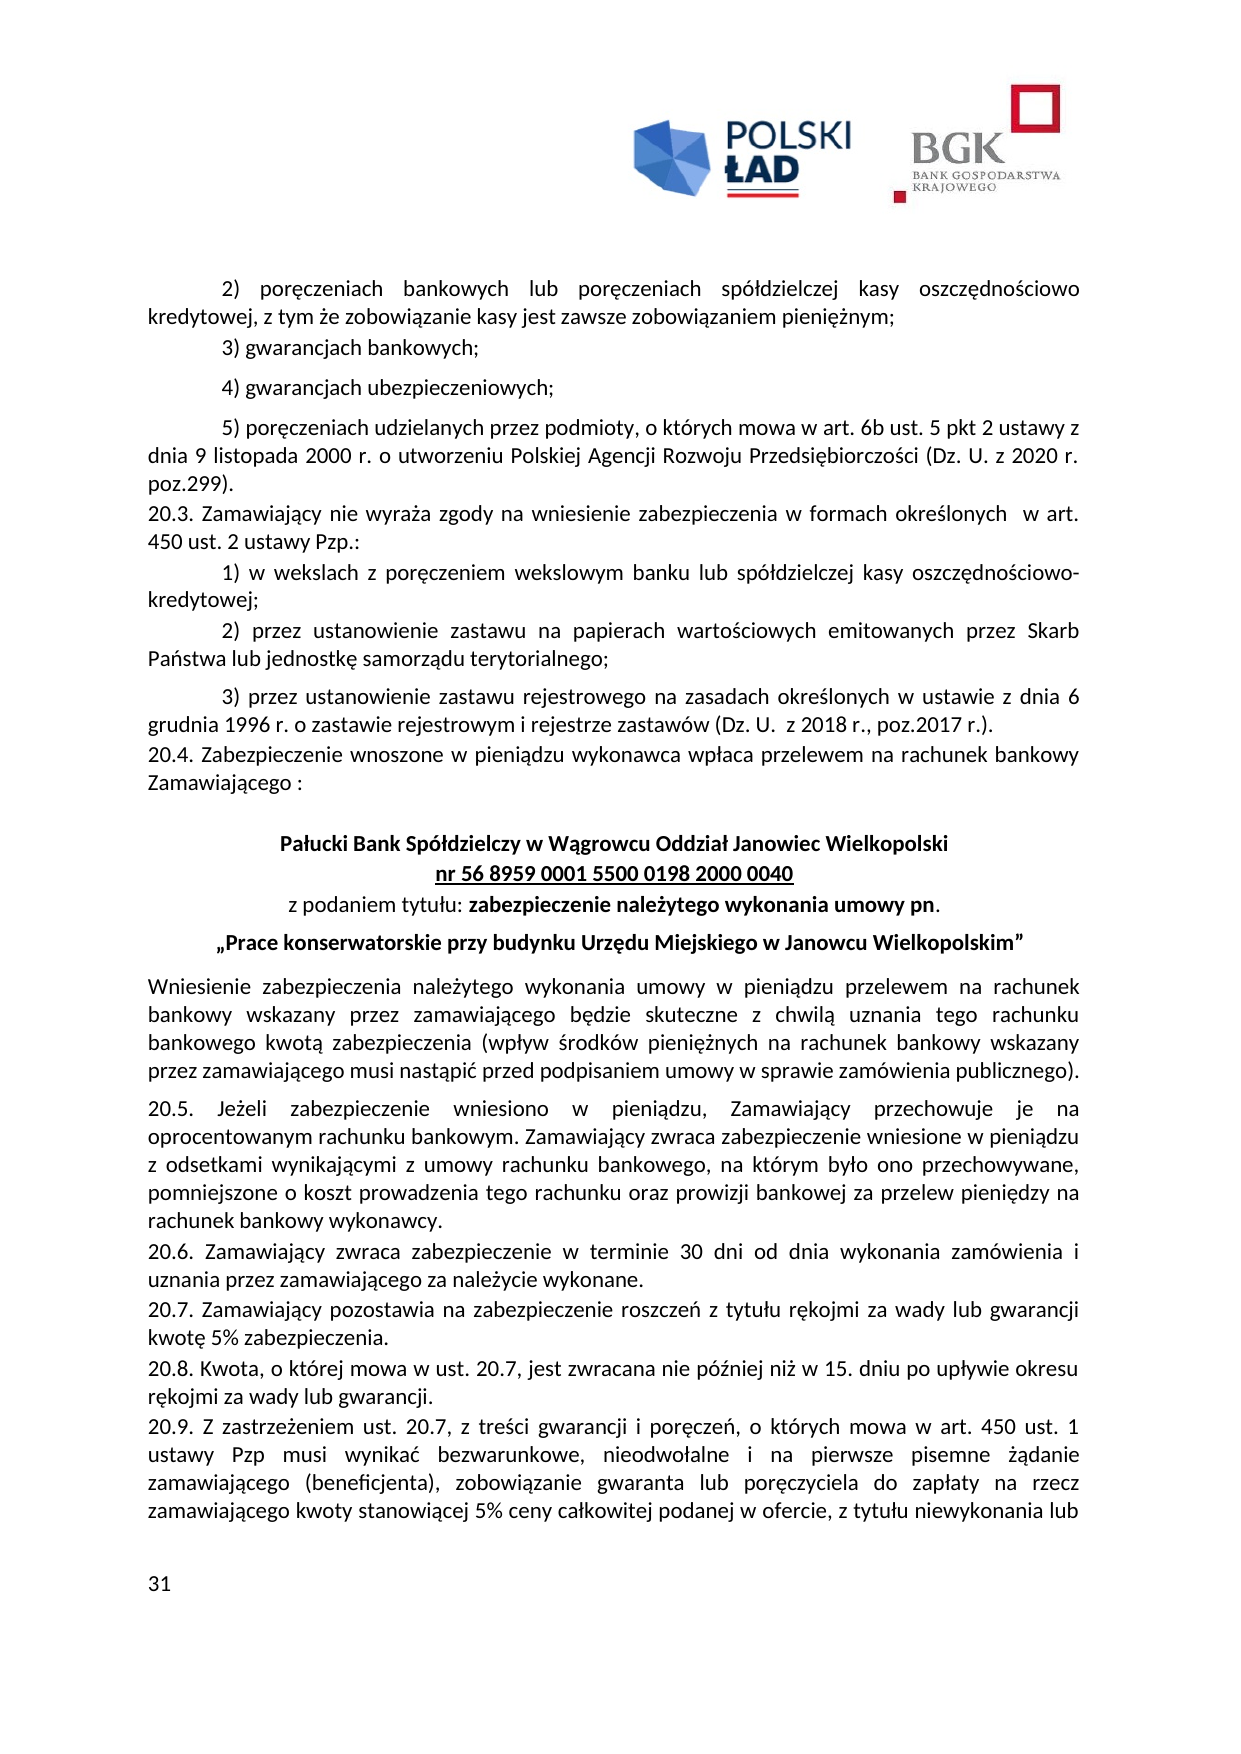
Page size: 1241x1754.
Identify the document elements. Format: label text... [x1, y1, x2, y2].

text 20.3. Zamawiający nie wyraża zgody na wniesienie zabezpieczenia w formach określonych w art. 450 ust. 2 ustawy Pzp.: [148, 499, 1081, 555]
text 20.5. Jeżeli zabezpieczenie wniesiono w pieniądzu, Zamawiający przechowuje je na oprocentowanym rachunku bankowym. Zamawiający zwraca zabezpieczenie wniesione w pieniądzu z odsetkami wynikającymi z umowy rachunku bankowego, na którym było ono przechowywane, pomniejszone o koszt prowadzenia tego rachunku oraz prowizji bankowej za przelew pieniędzy na rachunek bankowy wykonawcy. [148, 1094, 1081, 1234]
text 4) gwarancjach ubezpieczeniowych; [148, 373, 1081, 401]
picture [613, 65, 1093, 228]
text 2) przez ustanowienie zastawu na papierach wartościowych emitowanych przez Skarb Państwa lub jednostkę samorządu terytorialnego; [148, 616, 1081, 672]
text 20.4. Zabezpieczenie wnoszone w pieniądzu wykonawca wpłaca przelewem na rachunek bankowy Zamawiającego : [148, 740, 1081, 796]
text Wniesienie zabezpieczenia należytego wykonania umowy w pieniądzu przelewem na rachunek bankowy wskazany przez zamawiającego będzie skuteczne z chwilą uznania tego rachunku bankowego kwotą zabezpieczenia (wpływ środków pieniężnych na rachunek bankowy wskazany przez zamawiającego musi nastąpić przed podpisaniem umowy w sprawie zamówienia publicznego). [148, 972, 1081, 1084]
text 3) gwarancjach bankowych; [148, 333, 1081, 361]
text nr 56 8959 0001 5500 0198 2000 0040 [148, 859, 1081, 887]
text „Prace konserwatorskie przy budynku Urzędu Miejskiego w Janowcu Wielkopolskim” [148, 928, 1093, 956]
text 2) poręczeniach bankowych lub poręczeniach spółdzielczej kasy oszczędnościowo kredytowej, z tym że zobowiązanie kasy jest zawsze zobowiązaniem pieniężnym; [148, 274, 1081, 330]
text z podaniem tytułu: zabezpieczenie należytego wykonania umowy pn. [148, 890, 1081, 918]
text 20.7. Zamawiający pozostawia na zabezpieczenie roszczeń z tytułu rękojmi za wady lub gwarancji kwotę 5% zabezpieczenia. [148, 1295, 1081, 1351]
text Pałucki Bank Spółdzielczy w Wągrowcu Oddział Janowiec Wielkopolski [148, 829, 1081, 857]
text 1) w wekslach z poręczeniem wekslowym banku lub spółdzielczej kasy oszczędnościowo-kredytowej; [148, 558, 1081, 614]
text 20.6. Zamawiający zwraca zabezpieczenie w terminie 30 dni od dnia wykonania zamówienia i uznania przez zamawiającego za należycie wykonane. [148, 1237, 1081, 1293]
text 3) przez ustanowienie zastawu rejestrowego na zasadach określonych w ustawie z dnia 6 grudnia 1996 r. o zastawie rejestrowym i rejestrze zastawów (Dz. U. z 2018 r., poz.2017 r.). [148, 682, 1081, 738]
text 20.8. Kwota, o której mowa w ust. 20.7, jest zwracana nie później niż w 15. dniu po upływie okresu rękojmi za wady lub gwarancji. [148, 1354, 1081, 1410]
text 5) poręczeniach udzielanych przez podmioty, o których mowa w art. 6b ust. 5 pkt 2 ustawy z dnia 9 listopada 2000 r. o utworzeniu Polskiej Agencji Rozwoju Przedsiębiorczości (Dz. U. z 2020 r. poz.299). [148, 413, 1081, 497]
